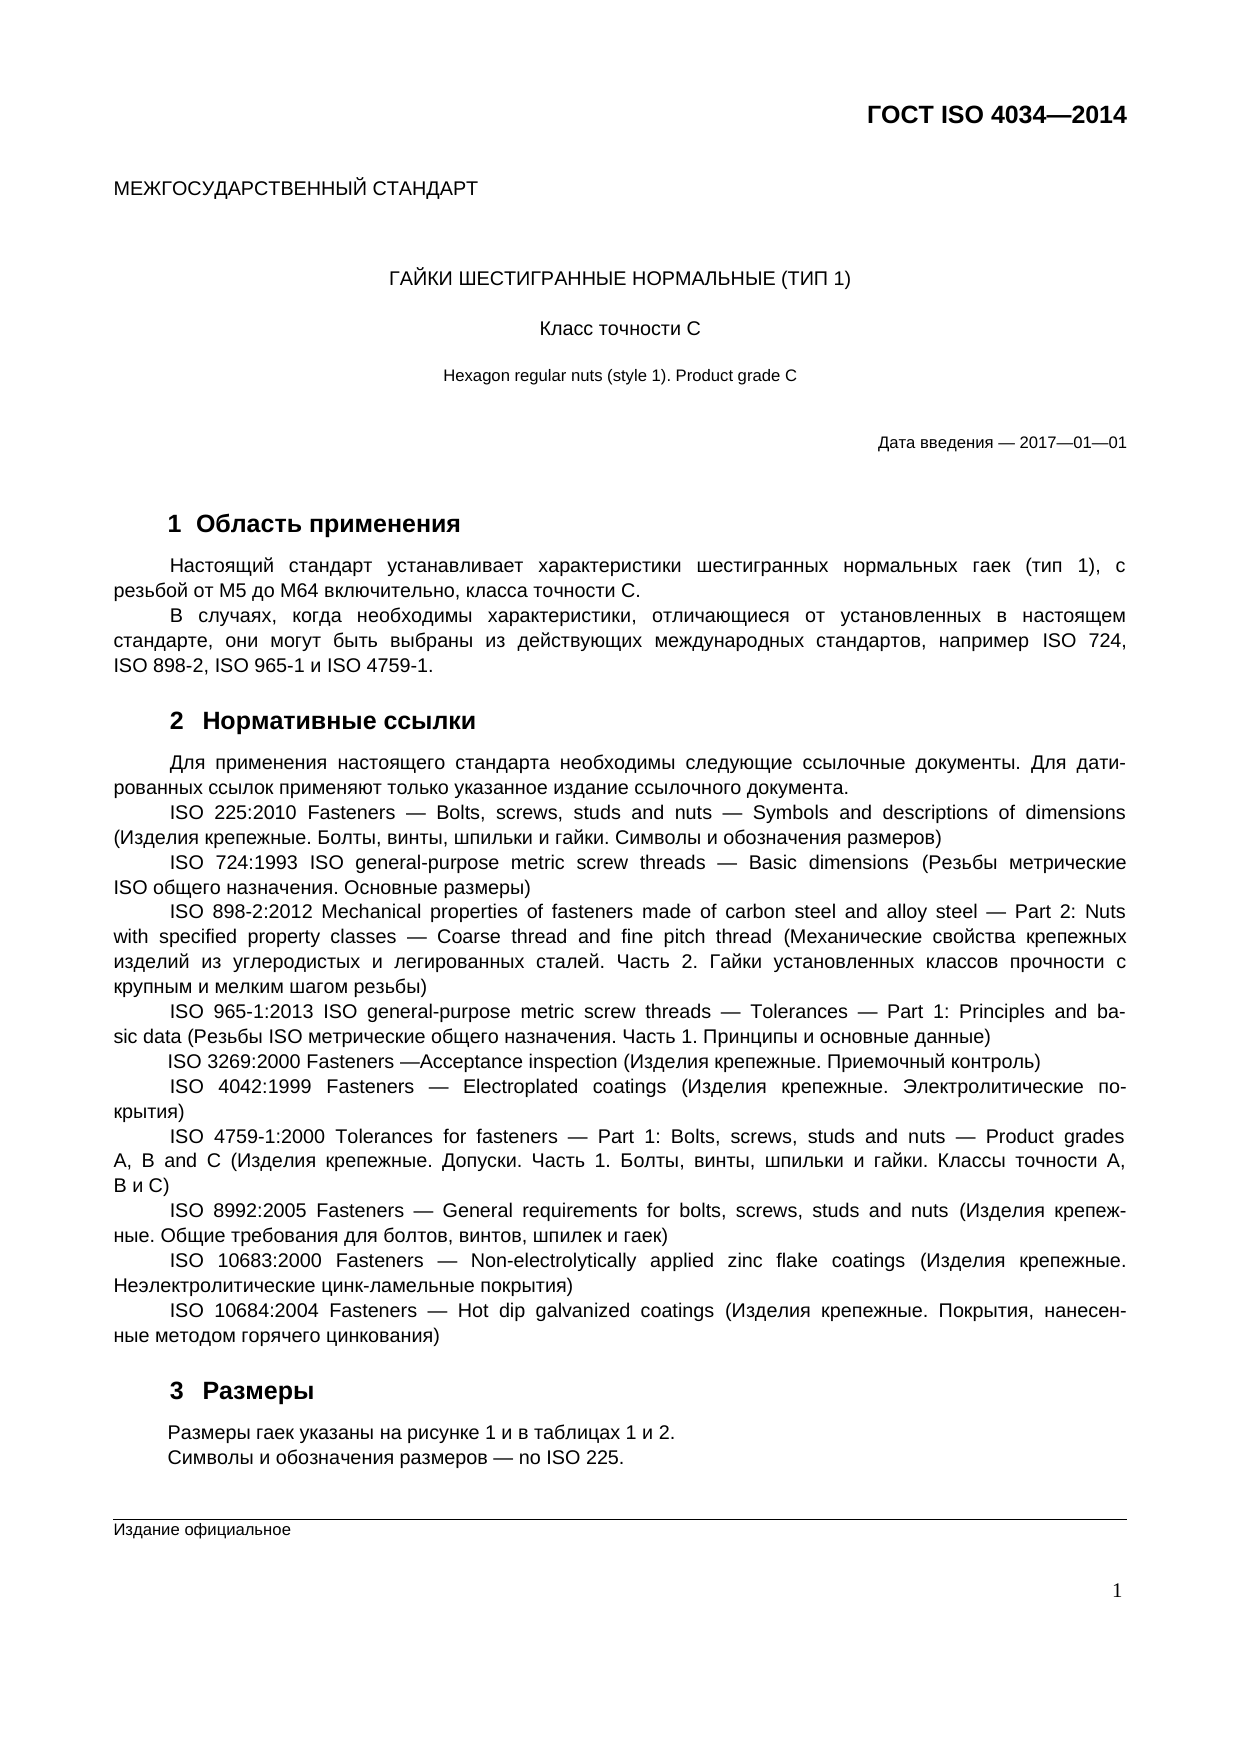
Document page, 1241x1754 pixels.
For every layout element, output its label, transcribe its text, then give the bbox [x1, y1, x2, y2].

text ISO 10683:2000 Fasteners — Non-electrolytically applied zinc flake coatings (Изделия крепежные. Неэлектролитические цинк-ламельные покрытия) [113, 1249, 1127, 1297]
text Символы и обозначения размеров — no ISO 225. [113, 1446, 1127, 1469]
text ГАЙКИ ШЕСТИГРАННЫЕ НОРМАЛЬНЫЕ (ТИП 1) [113, 267, 1127, 289]
list Нормативные ссылки [113, 706, 1127, 734]
text ISO 4759-1:2000 Tolerances for fasteners — Part 1: Bolts, screws, studs and nuts — Product grades A, В and С (Изделия крепежные. Допуски. Часть 1. Болты, винты, шпильки и гайки. Классы точности А, В и С) [113, 1124, 1127, 1197]
text Hexagon regular nuts (style 1). Product grade C [113, 366, 1127, 385]
list Область применения [113, 509, 1127, 537]
text ISO 3269:2000 Fasteners —Acceptance inspection (Изделия крепежные. Приемочный контроль) [113, 1050, 1127, 1072]
text Настоящий стандарт устанавливает характеристики шестигранных нормальных гаек (тип 1), с резьбой от М5 до М64 включительно, класса точности С. [113, 554, 1127, 602]
text Размеры гаек указаны на рисунке 1 и в таблицах 1 и 2. [113, 1421, 1127, 1444]
text ГОСТ ISO 4034—2014 [113, 101, 1127, 129]
text МЕЖГОСУДАРСТВЕННЫЙ СТАНДАРТ [113, 177, 1127, 200]
list Размеры [113, 1376, 1127, 1404]
text В случаях, когда необходимы характеристики, отличающиеся от установленных в настоящем стандарте, они могут быть выбраны из действующих международных стандартов, например ISO 724, ISO 898-2, ISO 965-1 и ISO 4759-1. [113, 604, 1127, 676]
text ISO 4042:1999 Fasteners — Electroplated coatings (Изделия крепежные. Электролитические по- крытия) [113, 1075, 1127, 1122]
text Издание официальное [113, 1520, 1127, 1539]
text Дата введения — 2017—01—01 [113, 433, 1127, 452]
text ISO 724:1993 ISO general-purpose metric screw threads — Basic dimensions (Резьбы метрические ISO общего назначения. Основные размеры) [113, 851, 1127, 898]
text Для применения настоящего стандарта необходимы следующие ссылочные документы. Для дати- рованных ссылок применяют только указанное издание ссылочного документа. [113, 751, 1127, 799]
text ISO 965-1:2013 ISO general-purpose metric screw threads — Tolerances — Part 1: Principles and ba- sic data (Резьбы ISO метрические общего назначения. Часть 1. Принципы и основные данные) [113, 1000, 1127, 1048]
text ISO 225:2010 Fasteners — Bolts, screws, studs and nuts — Symbols and descriptions of dimensions (Изделия крепежные. Болты, винты, шпильки и гайки. Символы и обозначения размеров) [113, 801, 1127, 848]
text ISO 10684:2004 Fasteners — Hot dip galvanized coatings (Изделия крепежные. Покрытия, нанесен- ные методом горячего цинкования) [113, 1299, 1127, 1346]
text Класс точности С [113, 316, 1127, 339]
text ISO 8992:2005 Fasteners — General requirements for bolts, screws, studs and nuts (Изделия крепеж- ные. Общие требования для болтов, винтов, шпилек и гаек) [113, 1199, 1127, 1247]
text ISO 898-2:2012 Mechanical properties of fasteners made of carbon steel and alloy steel — Part 2: Nuts with specified property classes — Coarse thread and fine pitch thread (Механические свойства крепежных изделий из углеродистых и легированных сталей. Часть 2. Гайки установленных классов прочности с крупным и мелким шагом резьбы) [113, 900, 1127, 998]
